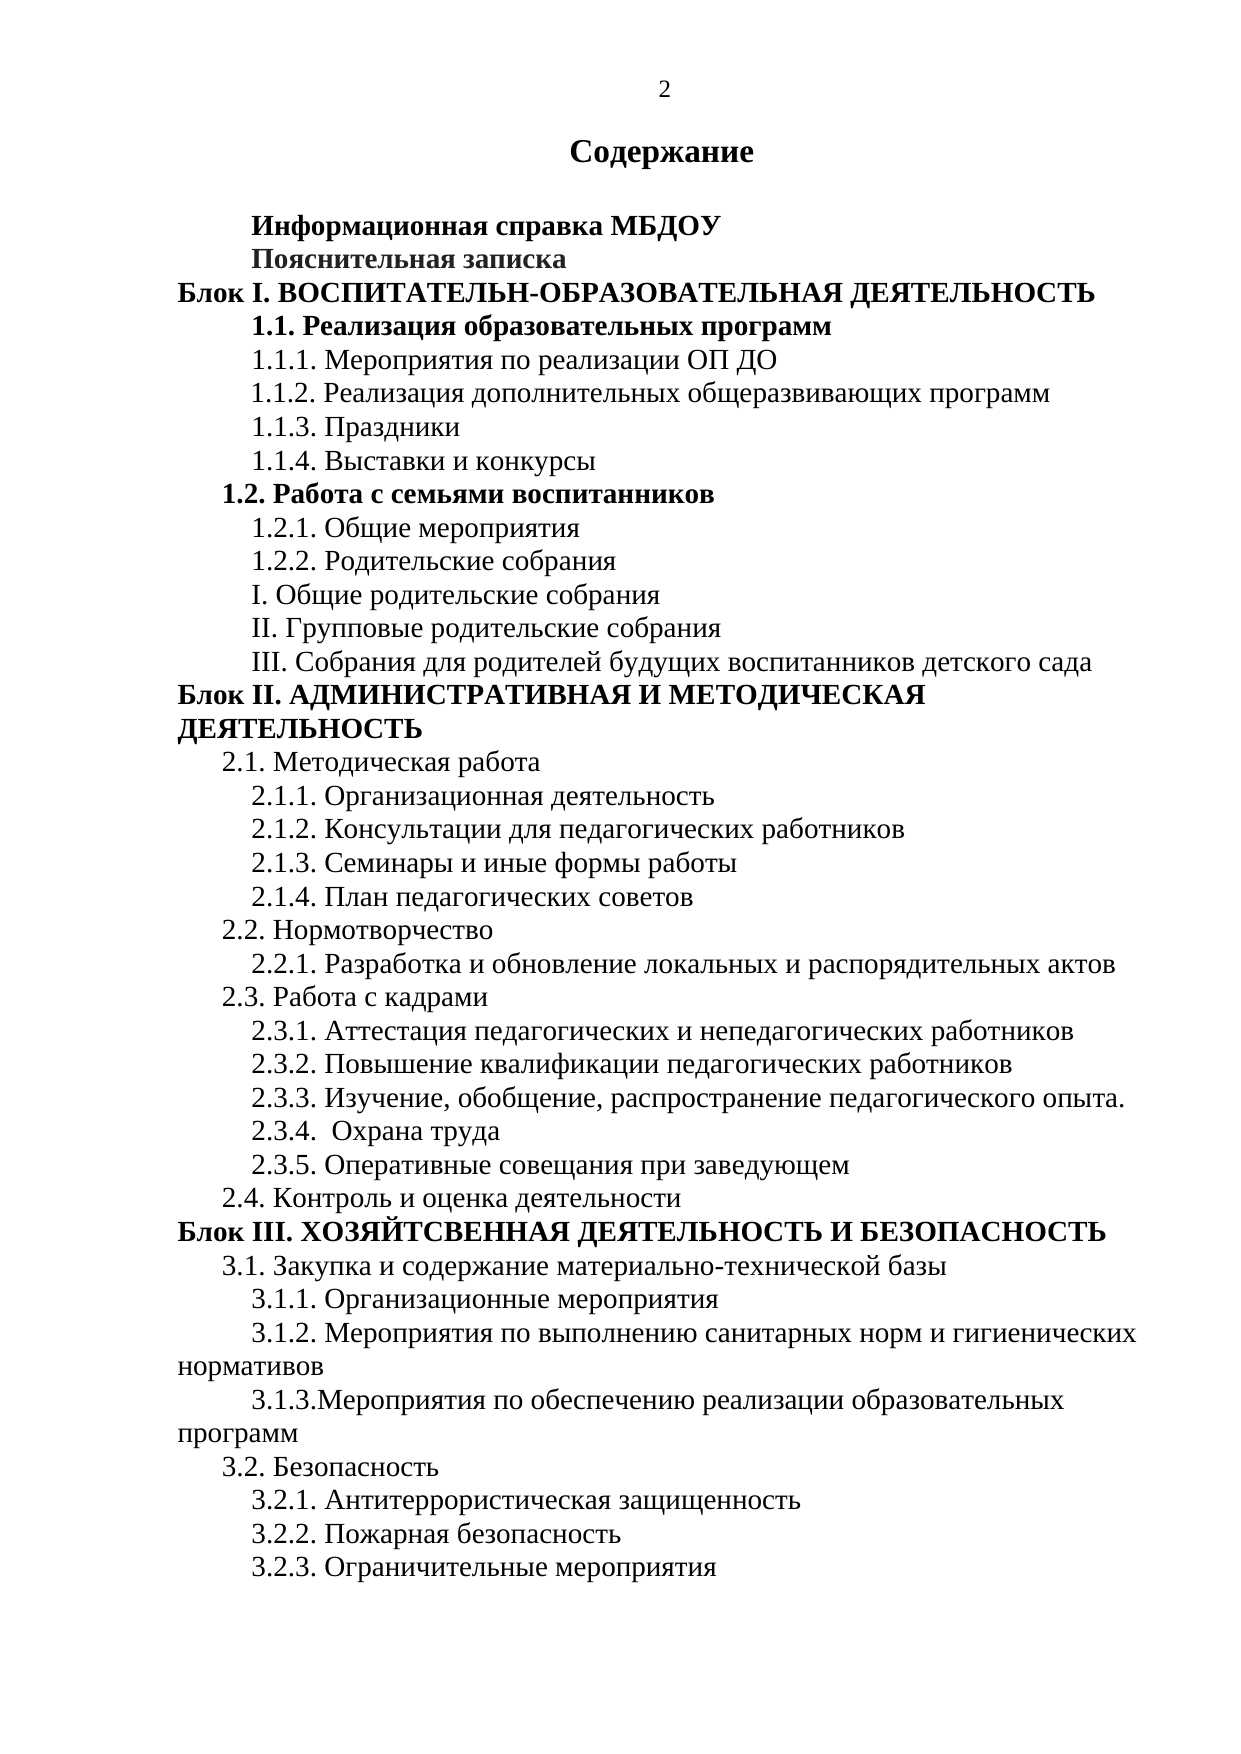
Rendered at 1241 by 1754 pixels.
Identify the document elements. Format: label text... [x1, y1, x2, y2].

text III. Собрания для родителей будущих воспитанников детского сада [177, 644, 1161, 677]
text II. Групповые родительские собрания [177, 610, 1161, 644]
text 1.1. Реализация образовательных программ [177, 308, 1161, 342]
text 1.1.4. Выставки и конкурсы [177, 443, 1161, 476]
text 2.1.3. Семинары и иные формы работы [177, 845, 1161, 879]
text Блок II. АДМИНИСТРАТИВНАЯ И МЕТОДИЧЕСКАЯ ДЕЯТЕЛЬНОСТЬ [177, 677, 1161, 744]
text 3.2.2. Пожарная безопасность [177, 1516, 1161, 1549]
text 2.1.1. Организационная деятельность [177, 778, 1161, 812]
text Блок I. ВОСПИТАТЕЛЬН-ОБРАЗОВАТЕЛЬНАЯ ДЕЯТЕЛЬНОСТЬ [177, 275, 1161, 308]
text 1.1.3. Праздники [177, 409, 1161, 443]
text 2.2. Нормотворчество [177, 912, 1161, 946]
text 2.1. Методическая работа [177, 744, 1161, 778]
text 2.3.2. Повышение квалификации педагогических работников [177, 1046, 1161, 1080]
text 2.3.4. Охрана труда [177, 1113, 1161, 1147]
text 2.2.1. Разработка и обновление локальных и распорядительных актов [177, 946, 1161, 979]
text 2.1.2. Консультации для педагогических работников [177, 812, 1161, 845]
text 2.1.4. План педагогических советов [177, 879, 1161, 912]
text Содержание [162, 131, 1161, 169]
text 3.1.3.Мероприятия по обеспечению реализации образовательных программ [177, 1382, 1161, 1449]
text Информационная справка МБДОУ [162, 208, 1167, 241]
text 2.3. Работа с кадрами [177, 979, 1161, 1013]
text 3.1.1. Организационные мероприятия [177, 1281, 1161, 1315]
text 3.2.1. Антитеррористическая защищенность [177, 1482, 1161, 1516]
text 2.3.3. Изучение, обобщение, распространение педагогического опыта. [177, 1080, 1161, 1113]
text 3.2. Безопасность [177, 1449, 1161, 1482]
text 1.1.2. Реализация дополнительных общеразвивающих программ [177, 376, 1161, 409]
text 2.4. Контроль и оценка деятельности [177, 1181, 1161, 1214]
text I. Общие родительские собрания [177, 577, 1161, 610]
text Блок III. ХОЗЯЙТСВЕННАЯ ДЕЯТЕЛЬНОСТЬ И БЕЗОПАСНОСТЬ [177, 1214, 1161, 1248]
text 1.2.2. Родительские собрания [177, 543, 1161, 577]
text 1.2. Работа с семьями воспитанников [177, 476, 1161, 510]
text 3.2.3. Ограничительные мероприятия [177, 1549, 1161, 1583]
text 3.1.2. Мероприятия по выполнению санитарных норм и гигиенических нормативов [177, 1315, 1161, 1382]
text 1.2.1. Общие мероприятия [177, 510, 1161, 543]
text 1.1.1. Мероприятия по реализации ОП ДО [177, 342, 1161, 376]
text Пояснительная записка [177, 241, 1161, 275]
text 3.1. Закупка и содержание материально-технической базы [177, 1248, 1161, 1281]
text 2.3.1. Аттестация педагогических и непедагогических работников [177, 1013, 1161, 1046]
text 2.3.5. Оперативные совещания при заведующем [177, 1147, 1161, 1181]
